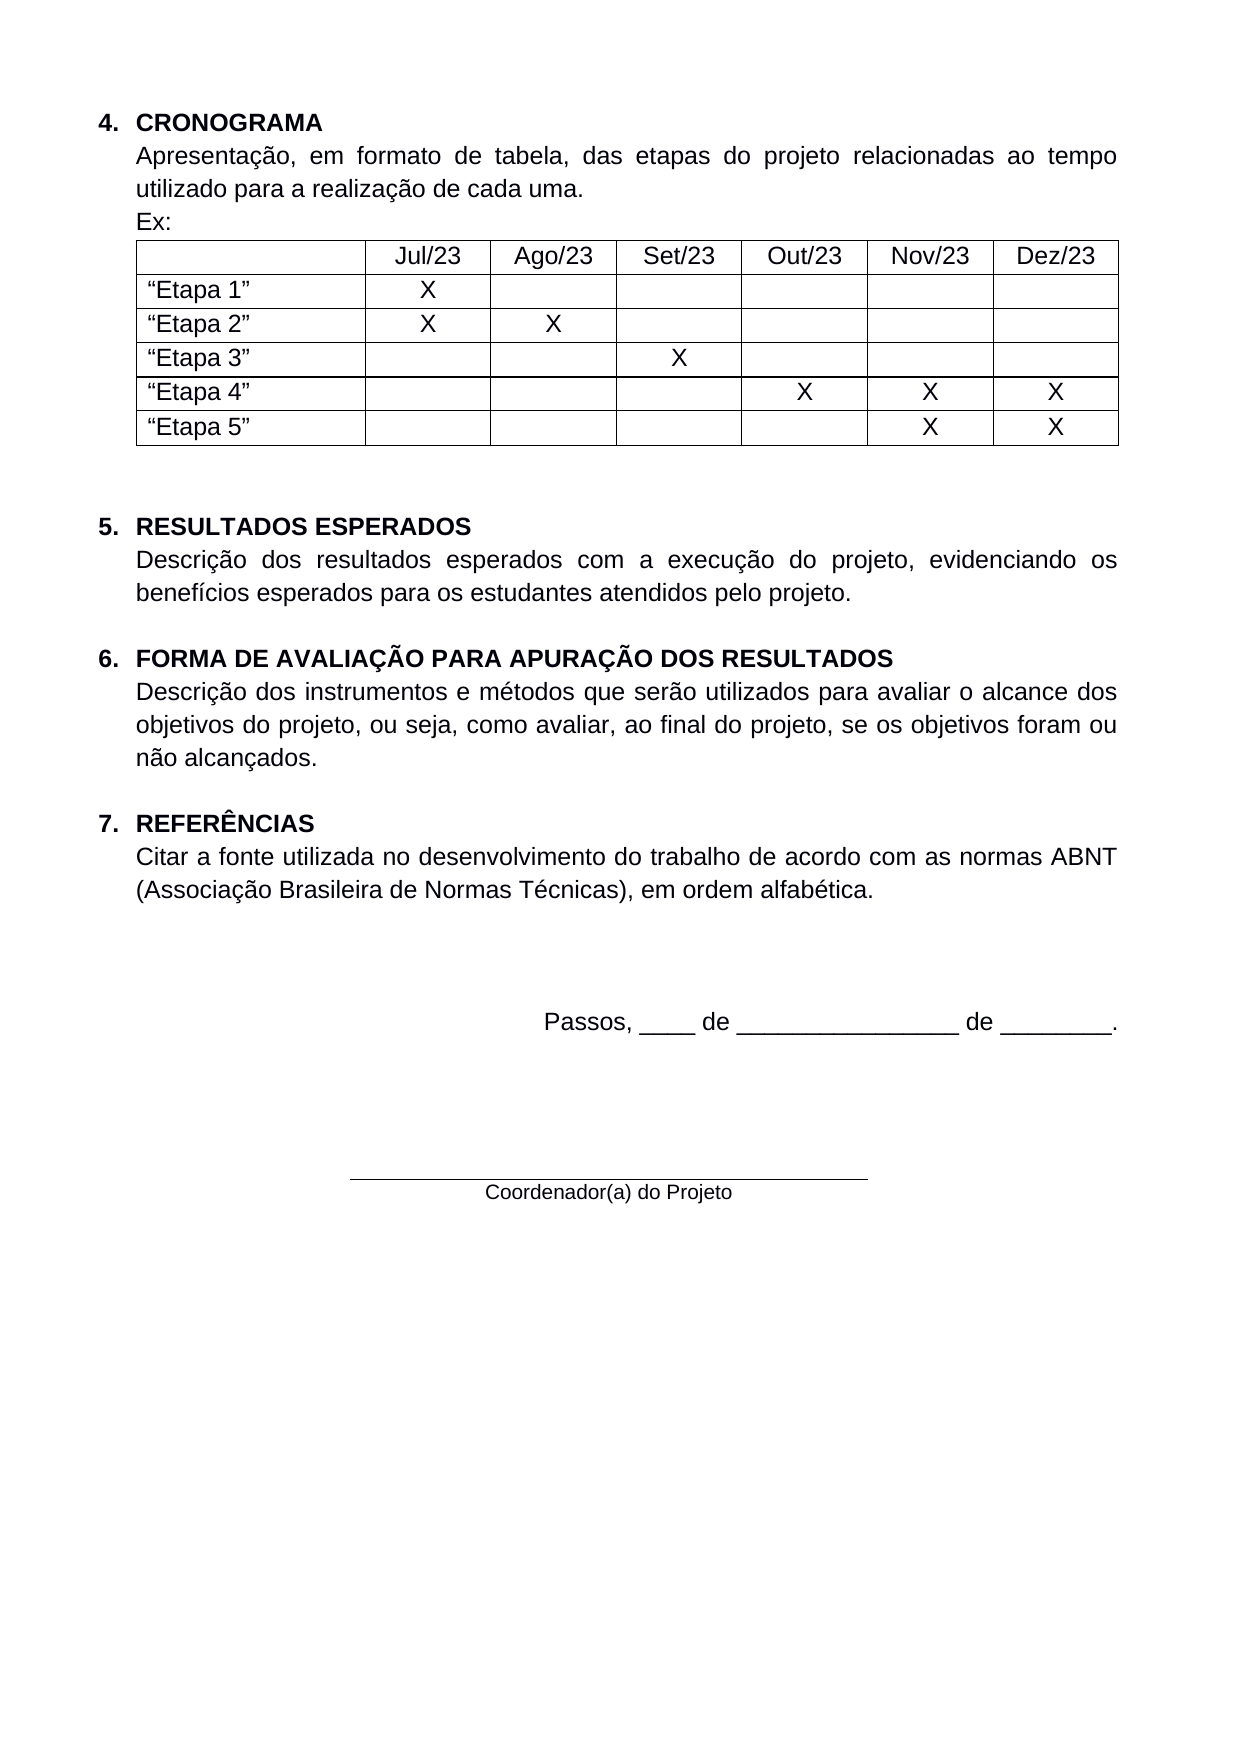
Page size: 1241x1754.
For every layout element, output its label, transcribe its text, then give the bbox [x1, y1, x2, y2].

table_cell “Etapa 5” [137, 411, 365, 444]
table_cell [742, 309, 867, 342]
text Apresentação, em formato de tabela, das etapas do projeto relacionadas ao tempo utilizado para a realização de cada uma. [136, 141, 1119, 203]
table_cell [491, 343, 616, 376]
table_cell [617, 378, 741, 410]
table_cell [617, 411, 741, 444]
text Ex: [136, 207, 1119, 236]
text Descrição dos resultados esperados com a execução do projeto, evidenciando os benefícios esperados para os estudantes atendidos pelo projeto. [136, 544, 1119, 606]
table_cell X [994, 378, 1118, 410]
table_cell [994, 343, 1118, 376]
table_cell [617, 275, 741, 308]
table_cell X [366, 275, 490, 308]
list CRONOGRAMA [98, 108, 1119, 137]
table_header Set/23 [617, 241, 741, 274]
list REFERÊNCIAS [98, 809, 1119, 837]
table_cell X [491, 309, 616, 342]
table_header Jul/23 [366, 241, 490, 274]
table_cell [742, 343, 867, 376]
table_cell “Etapa 4” [137, 378, 365, 410]
table_header Ago/23 [491, 241, 616, 274]
table_cell “Etapa 3” [137, 343, 365, 376]
table_cell X [868, 378, 993, 410]
table_cell [742, 411, 867, 444]
table_cell [491, 275, 616, 308]
table_cell “Etapa 2” [137, 309, 365, 342]
table_cell [366, 378, 490, 410]
table_cell [491, 411, 616, 444]
table_cell [868, 275, 993, 308]
table_cell [868, 343, 993, 376]
table_cell X [868, 411, 993, 444]
table_header Out/23 [742, 241, 867, 274]
table_cell “Etapa 1” [137, 275, 365, 308]
table_cell [366, 343, 490, 376]
table_cell X [742, 378, 867, 410]
table_header Dez/23 [994, 241, 1118, 274]
text Passos, ____ de ________________ de ________. [136, 1007, 1119, 1036]
table_cell [742, 275, 867, 308]
text Citar a fonte utilizada no desenvolvimento do trabalho de acordo com as normas ABNT (Associação Brasileira de Normas Técnicas), em ordem alfabética. [136, 842, 1119, 903]
table_cell [868, 309, 993, 342]
table_cell [994, 275, 1118, 308]
table_cell X [366, 309, 490, 342]
list RESULTADOS ESPERADOS [98, 512, 1119, 540]
table_header Nov/23 [868, 241, 993, 274]
table_cell [491, 378, 616, 410]
text Descrição dos instrumentos e métodos que serão utilizados para avaliar o alcance dos objetivos do projeto, ou seja, como avaliar, ao final do projeto, se os objetivos foram ou não alcançados. [136, 677, 1119, 771]
table_cell [994, 309, 1118, 342]
table_cell X [994, 411, 1118, 444]
table_cell [366, 411, 490, 444]
list FORMA DE AVALIAÇÃO PARA APURAÇÃO DOS RESULTADOS [98, 644, 1119, 672]
table_header Coordenador(a) do Projeto [350, 1180, 868, 1217]
table_header [137, 241, 365, 274]
table_cell X [617, 343, 741, 376]
table_cell [617, 309, 741, 342]
